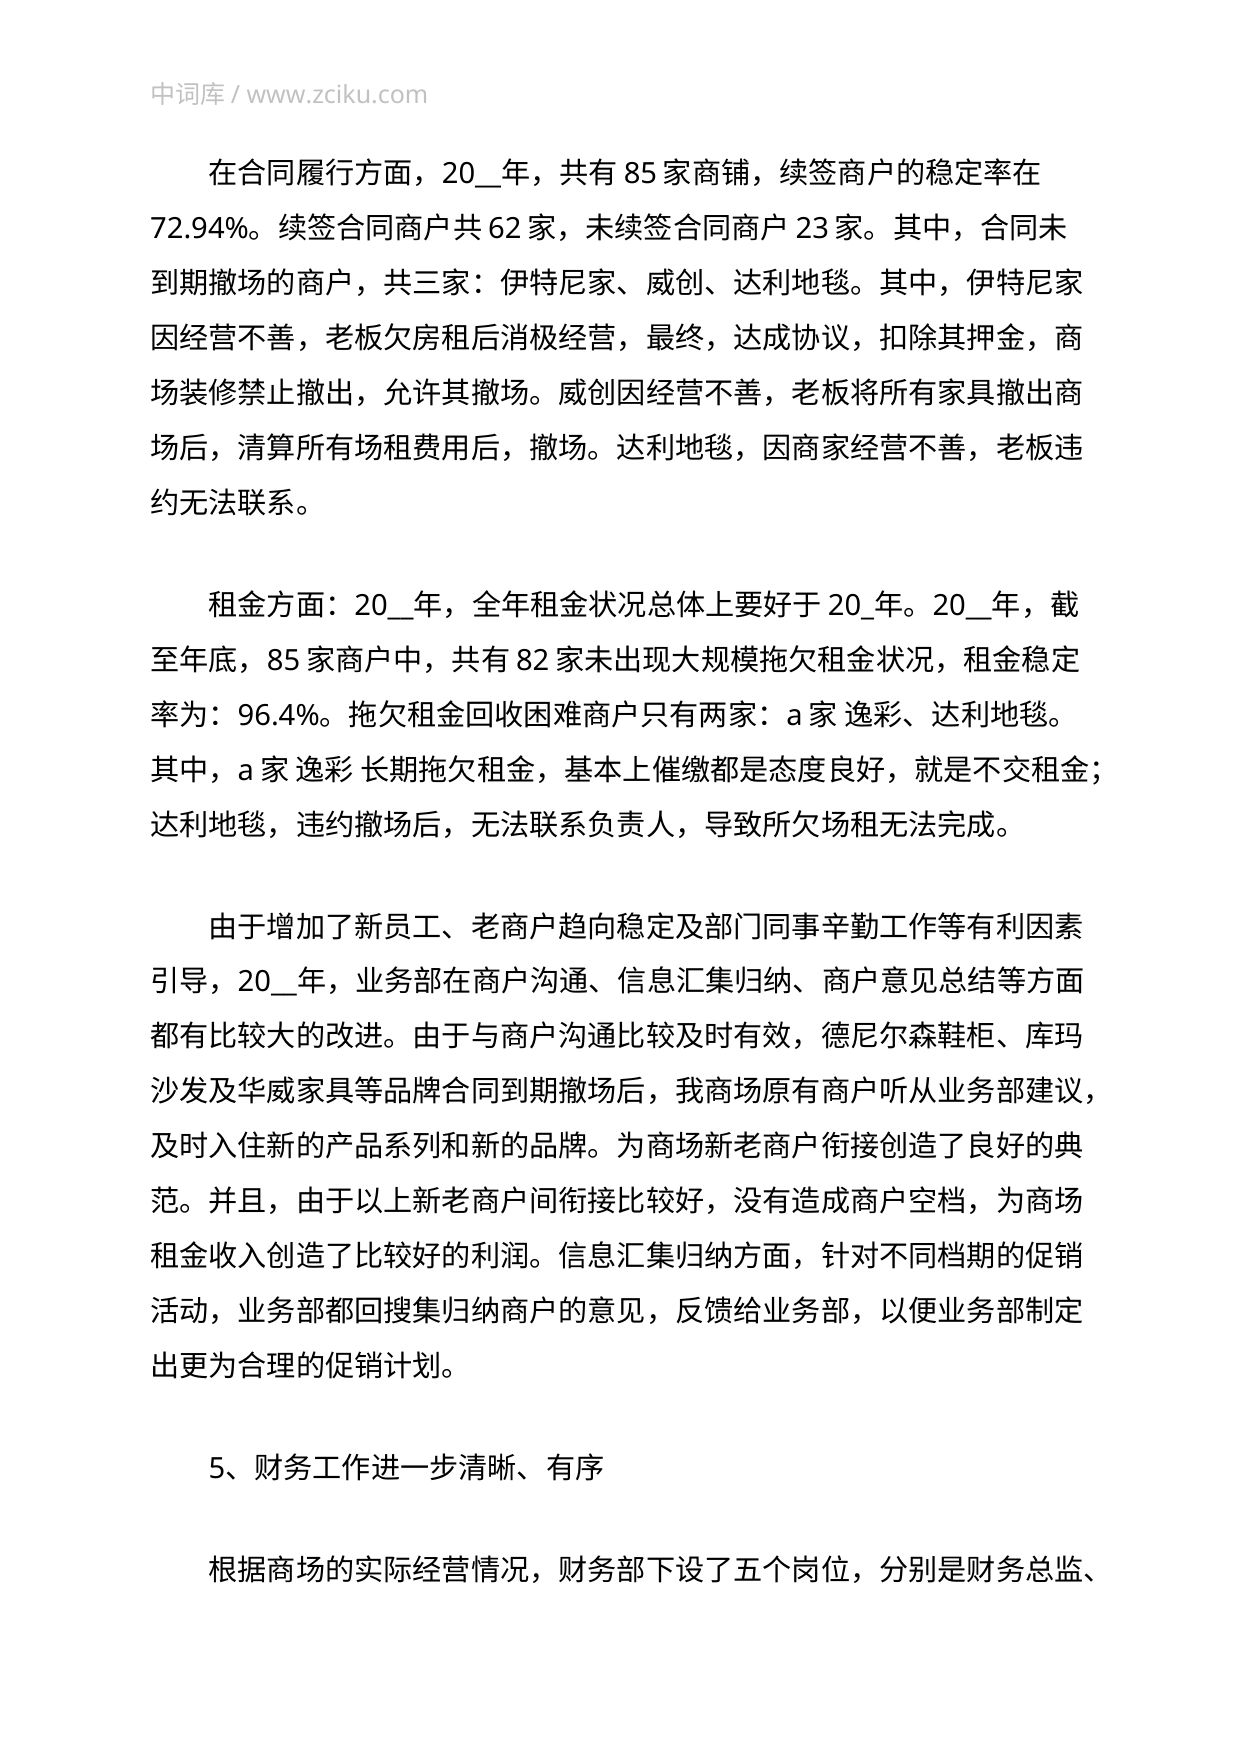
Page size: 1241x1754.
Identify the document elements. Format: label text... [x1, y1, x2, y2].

text 5、财务工作进一步清晰、有序 [150, 1444, 1090, 1487]
text 由于增加了新员工、老商户趋向稳定及部门同事辛勤工作等有利因素引导，20__年，业务部在商户沟通、信息汇集归纳、商户意见总结等方面都有比较大的改进。由于与商户沟通比较及时有效，德尼尔森鞋柜、库玛沙发及华威家具等品牌合同到期撤场后，我商场原有商户听从业务部建议，及时入住新的产品系列和新的品牌。为商场新老商户衔接创造了良好的典范。并且，由于以上新老商户间衔接比较好，没有造成商户空档，为商场租金收入创造了比较好的利润。信息汇集归纳方面，针对不同档期的促销活动，业务部都回搜集归纳商户的意见，反馈给业务部，以便业务部制定出更为合理的促销计划。 [150, 903, 1090, 1385]
text 在合同履行方面，20__年，共有85家商铺，续签商户的稳定率在72.94%。续签合同商户共62家，未续签合同商户23家。其中，合同未到期撤场的商户，共三家：伊特尼家、威创、达利地毯。其中，伊特尼家因经营不善，老板欠房租后消极经营，最终，达成协议，扣除其押金，商场装修禁止撤出，允许其撤场。威创因经营不善，老板将所有家具撤出商场后，清算所有场租费用后，撤场。达利地毯，因商家经营不善，老板违约无法联系。 [150, 150, 1090, 522]
text 租金方面：20__年，全年租金状况总体上要好于20_年。20__年，截至年底，85家商户中，共有82家未出现大规模拖欠租金状况，租金稳定率为：96.4%。拖欠租金回收困难商户只有两家：a家 逸彩、达利地毯。其中，a家 逸彩 长期拖欠租金，基本上催缴都是态度良好，就是不交租金；达利地毯，违约撤场后，无法联系负责人，导致所欠场租无法完成。 [150, 581, 1090, 844]
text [150, 1546, 1090, 1588]
